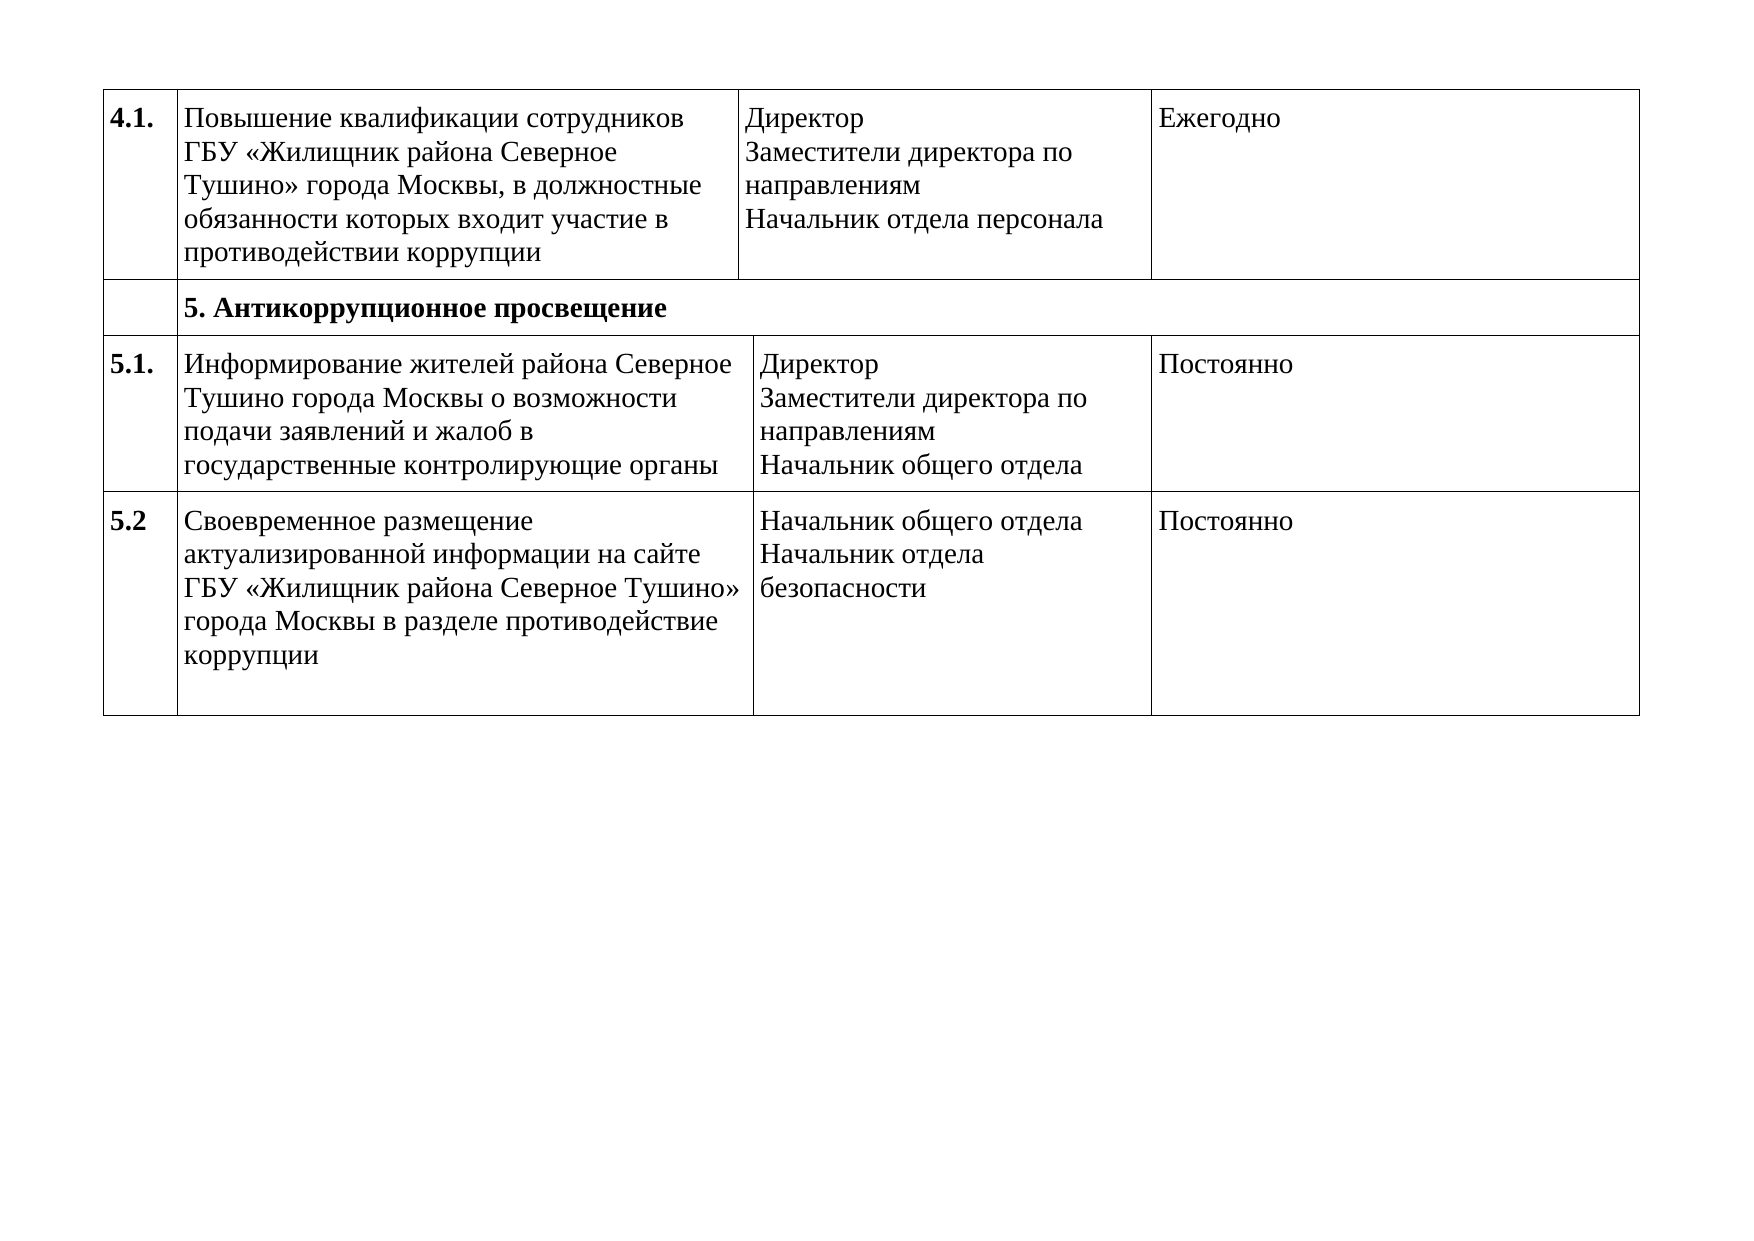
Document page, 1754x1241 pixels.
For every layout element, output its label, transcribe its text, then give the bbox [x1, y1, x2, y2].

table_cell Повышение квалификации сотрудников ГБУ «Жилищник района Северное Тушино» города Москвы, в должностные обязанности которых входит участие в противодействии коррупции [178, 90, 738, 279]
table_cell Директор Заместители директора по направлениям Начальник общего отдела [754, 336, 1151, 491]
table_cell Своевременное размещение актуализированной информации на сайте ГБУ «Жилищник района Северное Тушино» города Москвы в разделе противодействие коррупции [178, 492, 753, 714]
table_cell Постоянно [1152, 336, 1639, 491]
table_cell Ежегодно [1152, 90, 1639, 279]
table_cell 5.2 [104, 492, 177, 714]
table_cell Постоянно [1152, 492, 1639, 714]
table_cell Начальник общего отдела Начальник отдела безопасности [754, 492, 1151, 714]
table_cell 5. Антикоррупционное просвещение [178, 280, 1639, 334]
table_cell Директор Заместители директора по направлениям Начальник отдела персонала [739, 90, 1151, 279]
table_cell Информирование жителей района Северное Тушино города Москвы о возможности подачи заявлений и жалоб в государственные контролирующие органы [178, 336, 753, 491]
table_cell [104, 280, 177, 334]
table_cell 5.1. [104, 336, 177, 491]
table_cell 4.1. [104, 90, 177, 279]
